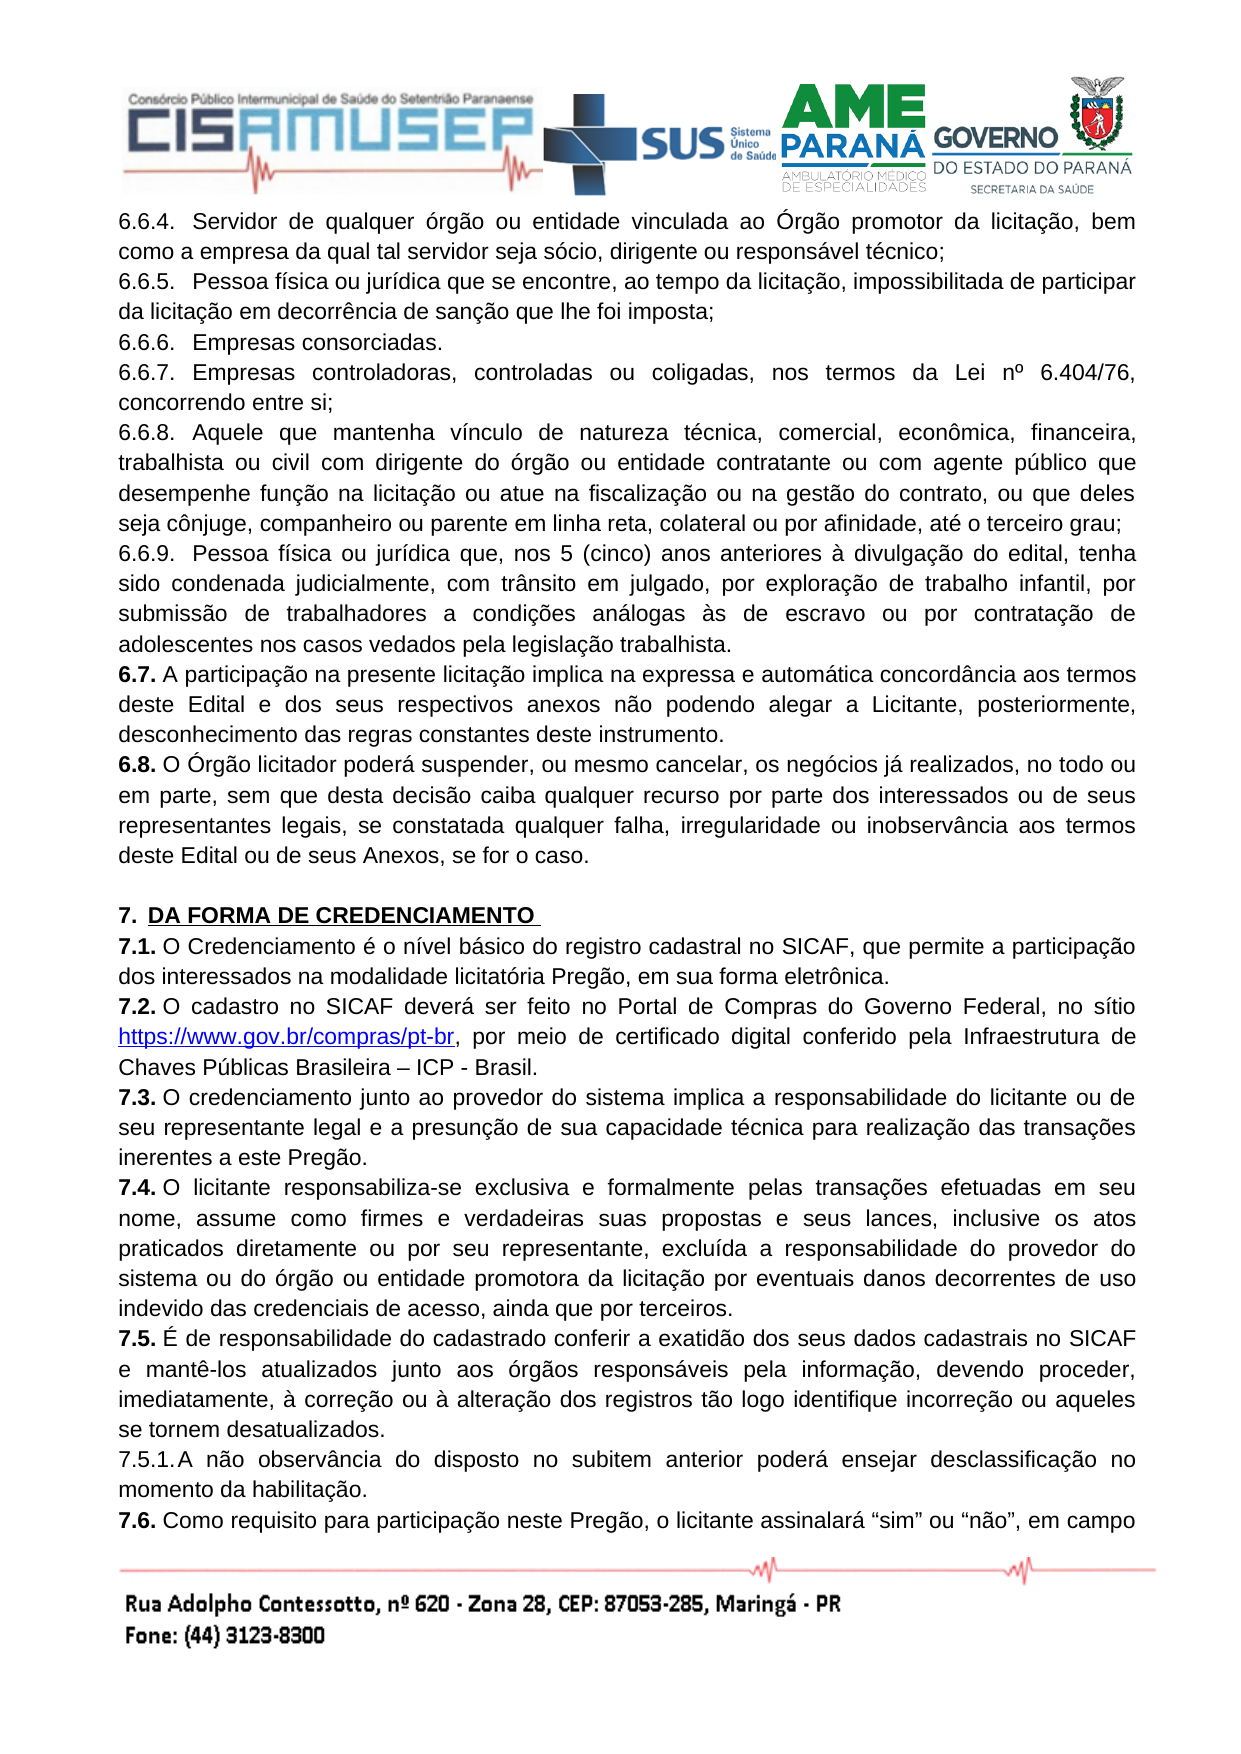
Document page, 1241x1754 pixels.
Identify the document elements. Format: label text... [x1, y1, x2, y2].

picture [121, 73, 1134, 196]
list Pessoa física ou jurídica que, nos 5 (cinco) anos anteriores à divulgação do edital, tenha sido condenada judicialmente, com trânsito em julgado, por exploração de trabalho infantil, por submissão de trabalhadores a condições análogas às de escravo ou por contratação de adolescentes nos casos vedados pela legislação trabalhista. [118, 540, 1137, 657]
list É de responsabilidade do cadastrado conferir a exatidão dos seus dados cadastrais no SICAF e mantê-los atualizados junto aos órgãos responsáveis pela informação, devendo proceder, imediatamente, à correção ou à alteração dos registros tão logo identifique incorreção ou aqueles se tornem desatualizados. [118, 1325, 1137, 1442]
list O cadastro no SICAF deverá ser feito no Portal de Compras do Governo Federal, no sítio https://www.gov.br/compras/pt-br, por meio de certificado digital conferido pela Infraestrutura de Chaves Públicas Brasileira – ICP - Brasil. [118, 993, 1137, 1080]
list A não observância do disposto no subitem anterior poderá ensejar desclassificação no momento da habilitação. [118, 1446, 1137, 1503]
list Aquele que mantenha vínculo de natureza técnica, comercial, econômica, financeira, trabalhista ou civil com dirigente do órgão ou entidade contratante ou com agente público que desempenhe função na licitação ou atue na fiscalização ou na gestão do contrato, ou que deles seja cônjuge, companheiro ou parente em linha reta, colateral ou por afinidade, até o terceiro grau; [118, 419, 1137, 536]
list Servidor de qualquer órgão ou entidade vinculada ao Órgão promotor da licitação, bem como a empresa da qual tal servidor seja sócio, dirigente ou responsável técnico; [118, 208, 1137, 264]
list Empresas controladoras, controladas ou coligadas, nos termos da Lei nº 6.404/76, concorrendo entre si; [118, 359, 1137, 415]
list Pessoa física ou jurídica que se encontre, ao tempo da licitação, impossibilitada de participar da licitação em decorrência de sanção que lhe foi imposta; [118, 268, 1137, 324]
list DA FORMA DE CREDENCIAMENTO [118, 902, 1137, 929]
list O licitante responsabiliza-se exclusiva e formalmente pelas transações efetuadas em seu nome, assume como firmes e verdadeiras suas propostas e seus lances, inclusive os atos praticados diretamente ou por seu representante, excluída a responsabilidade do provedor do sistema ou do órgão ou entidade promotora da licitação por eventuais danos decorrentes de uso indevido das credenciais de acesso, ainda que por terceiros. [118, 1174, 1137, 1321]
list O Órgão licitador poderá suspender, ou mesmo cancelar, os negócios já realizados, no todo ou em parte, sem que desta decisão caiba qualquer recurso por parte dos interessados ou de seus representantes legais, se constatada qualquer falha, irregularidade ou inobservância aos termos deste Edital ou de seus Anexos, se for o caso. [118, 751, 1137, 868]
list A participação na presente licitação implica na expressa e automática concordância aos termos deste Edital e dos seus respectivos anexos não podendo alegar a Licitante, posteriormente, desconhecimento das regras constantes deste instrumento. [118, 661, 1137, 747]
list O Credenciamento é o nível básico do registro cadastral no SICAF, que permite a participação dos interessados na modalidade licitatória Pregão, em sua forma eletrônica. [118, 933, 1137, 989]
list O credenciamento junto ao provedor do sistema implica a responsabilidade do licitante ou de seu representante legal e a presunção de sua capacidade técnica para realização das transações inerentes a este Pregão. [118, 1084, 1137, 1170]
list Empresas consorciadas. [118, 328, 1137, 355]
picture [118, 1557, 1167, 1652]
